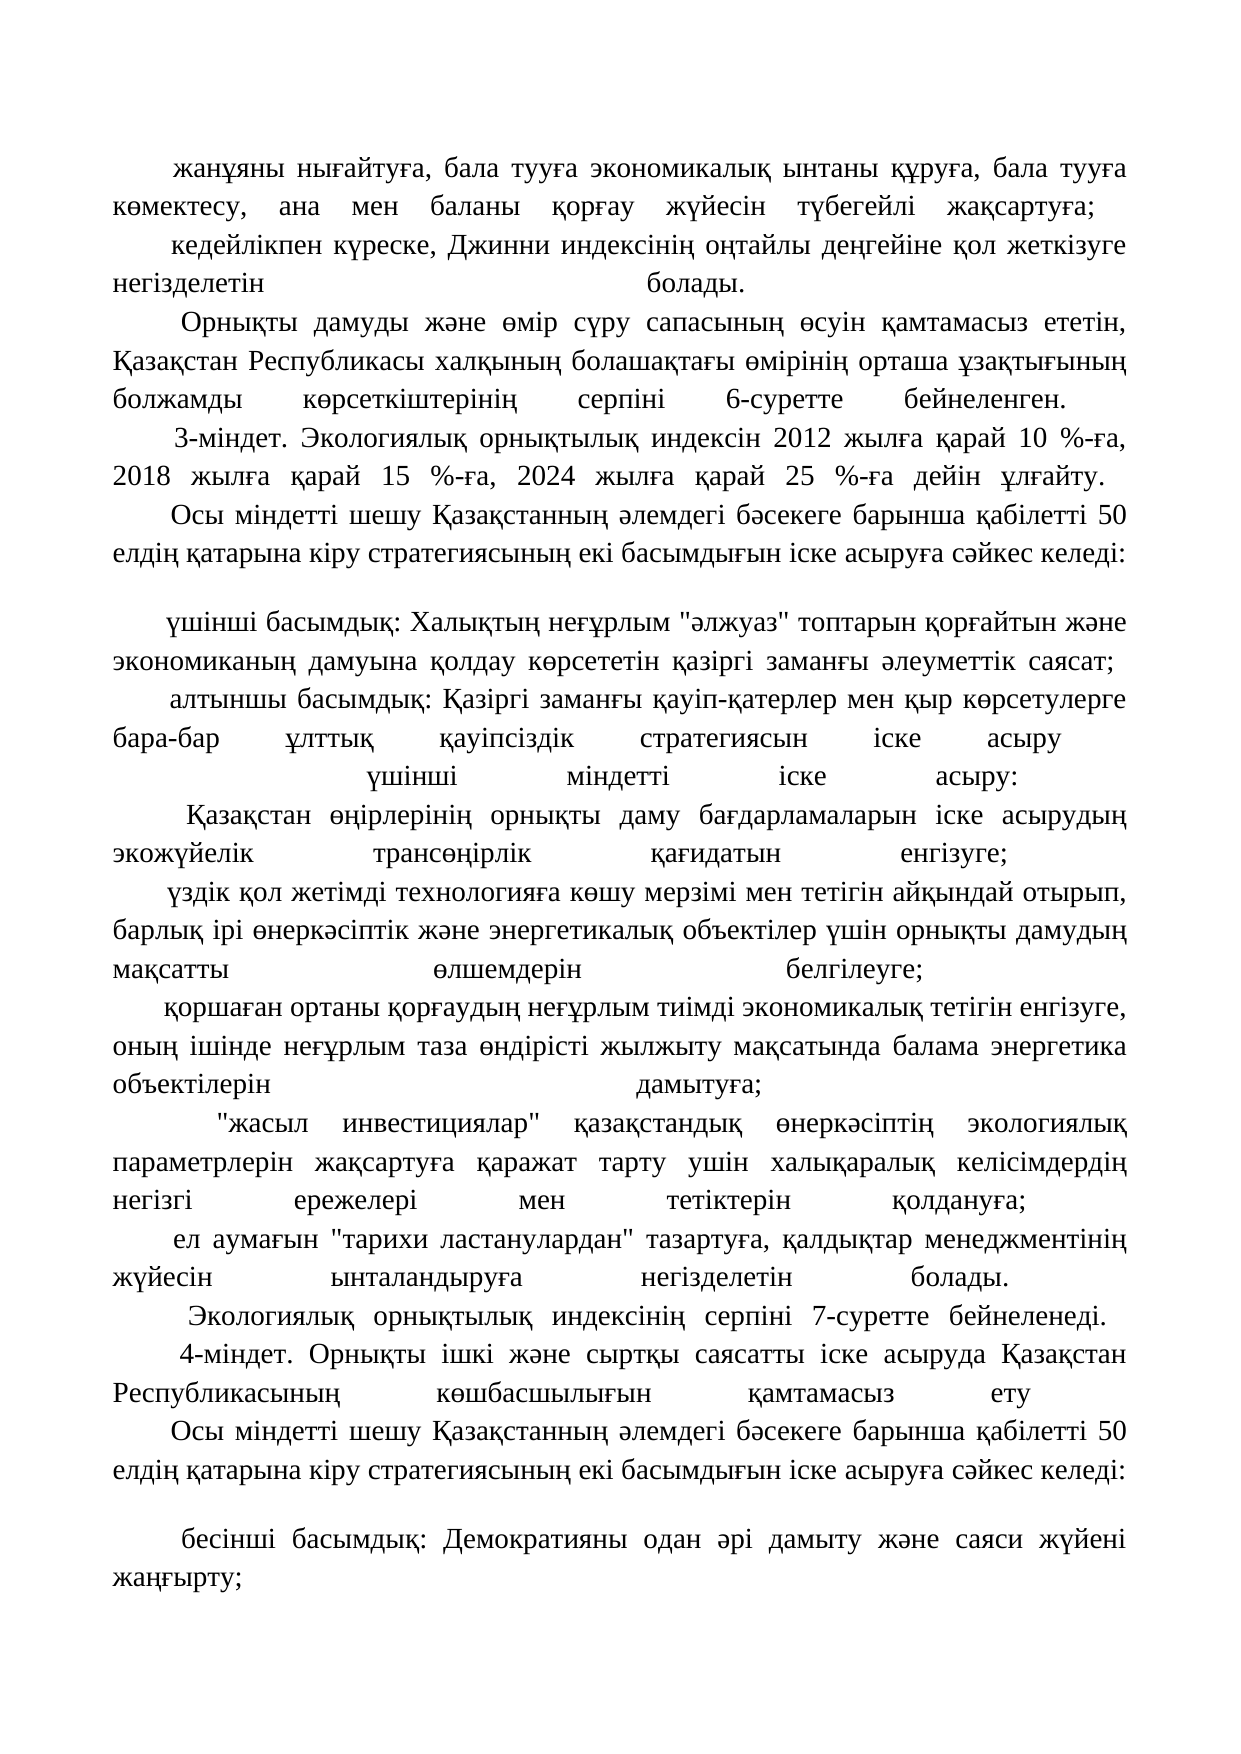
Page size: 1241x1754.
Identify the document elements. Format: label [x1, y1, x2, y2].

text [112, 150, 1128, 1593]
